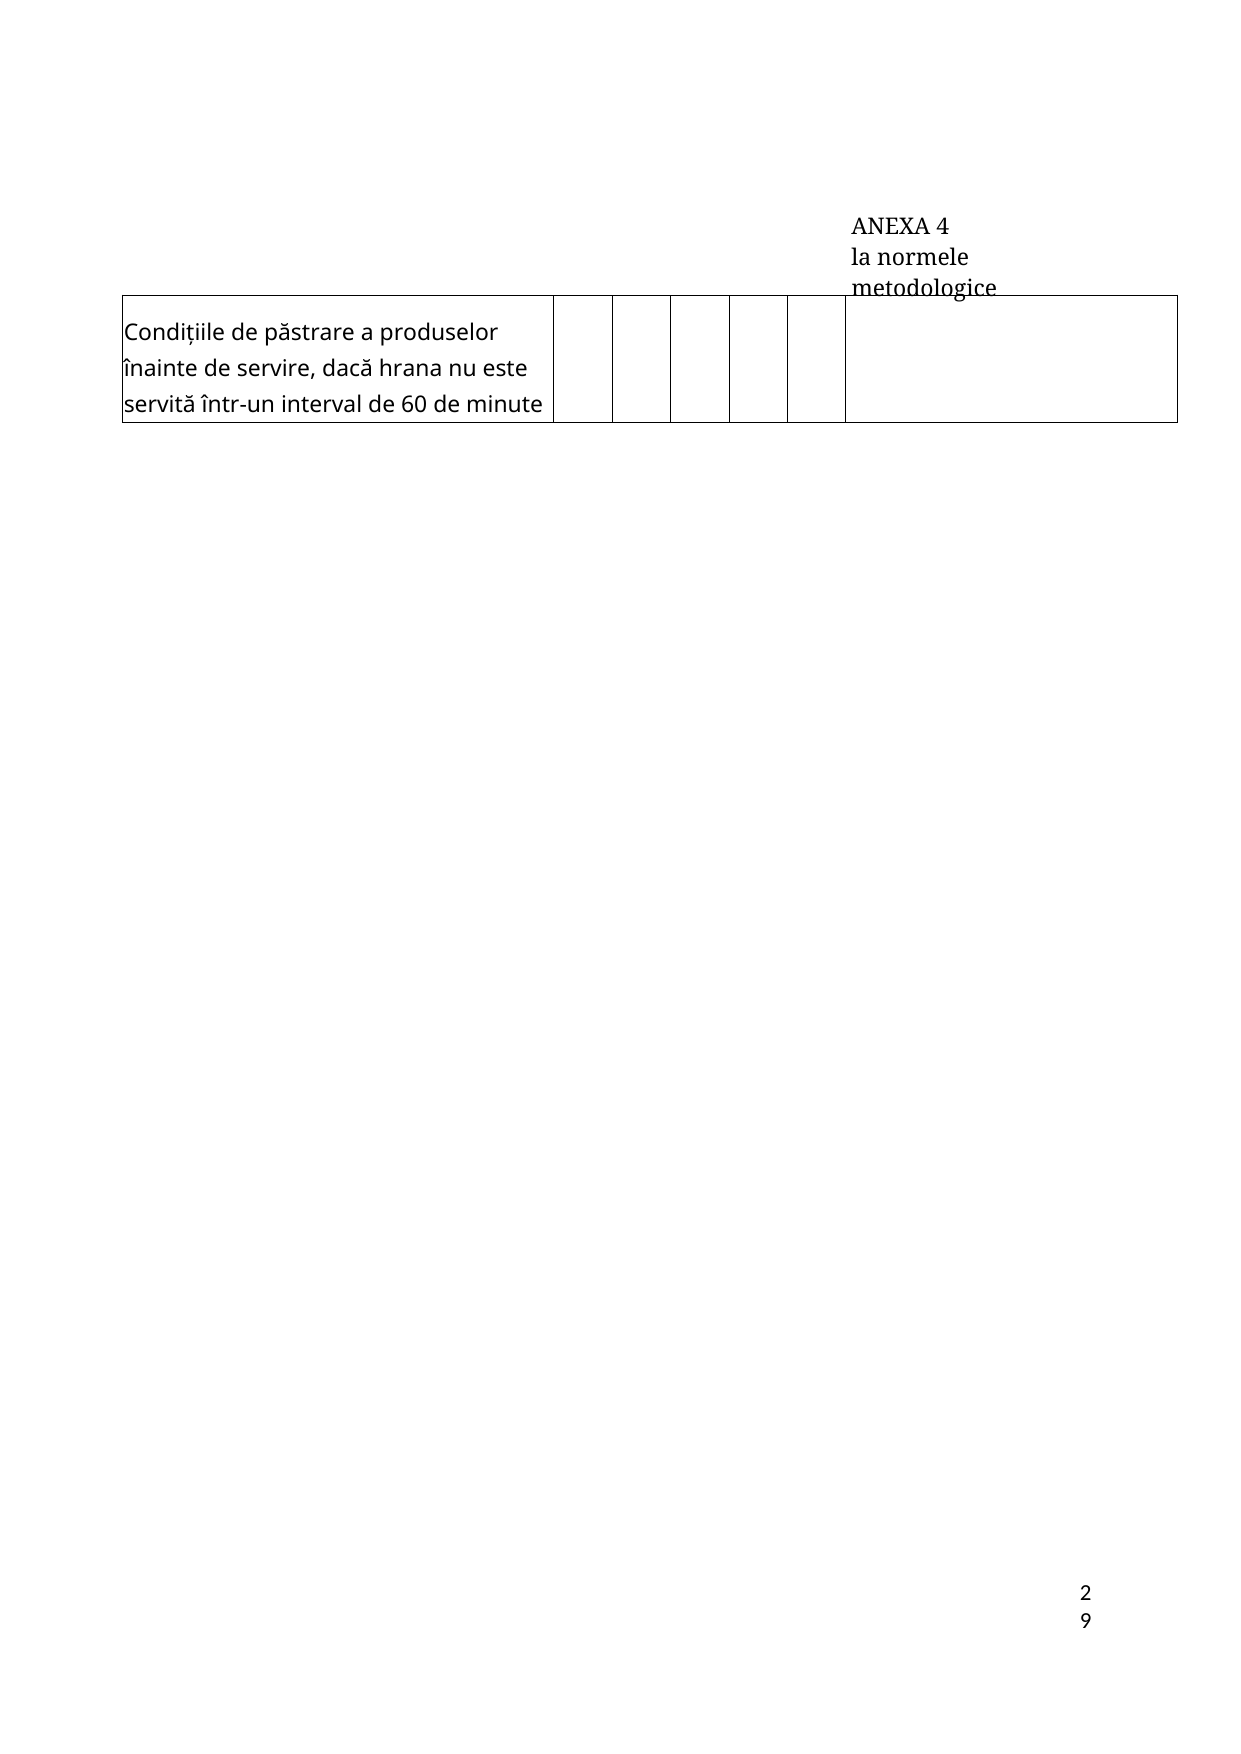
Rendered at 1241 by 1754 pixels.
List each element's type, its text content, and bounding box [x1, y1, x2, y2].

table_cell [730, 296, 787, 422]
table_cell [671, 296, 729, 422]
table_cell [554, 296, 612, 422]
table_cell Condițiile de păstrare a produselor înainte de servire, dacă hrana nu este servită într-un interval de 60 de minute [123, 296, 553, 422]
table_cell [613, 296, 670, 422]
table_cell [846, 296, 1177, 422]
table_cell [788, 296, 845, 422]
